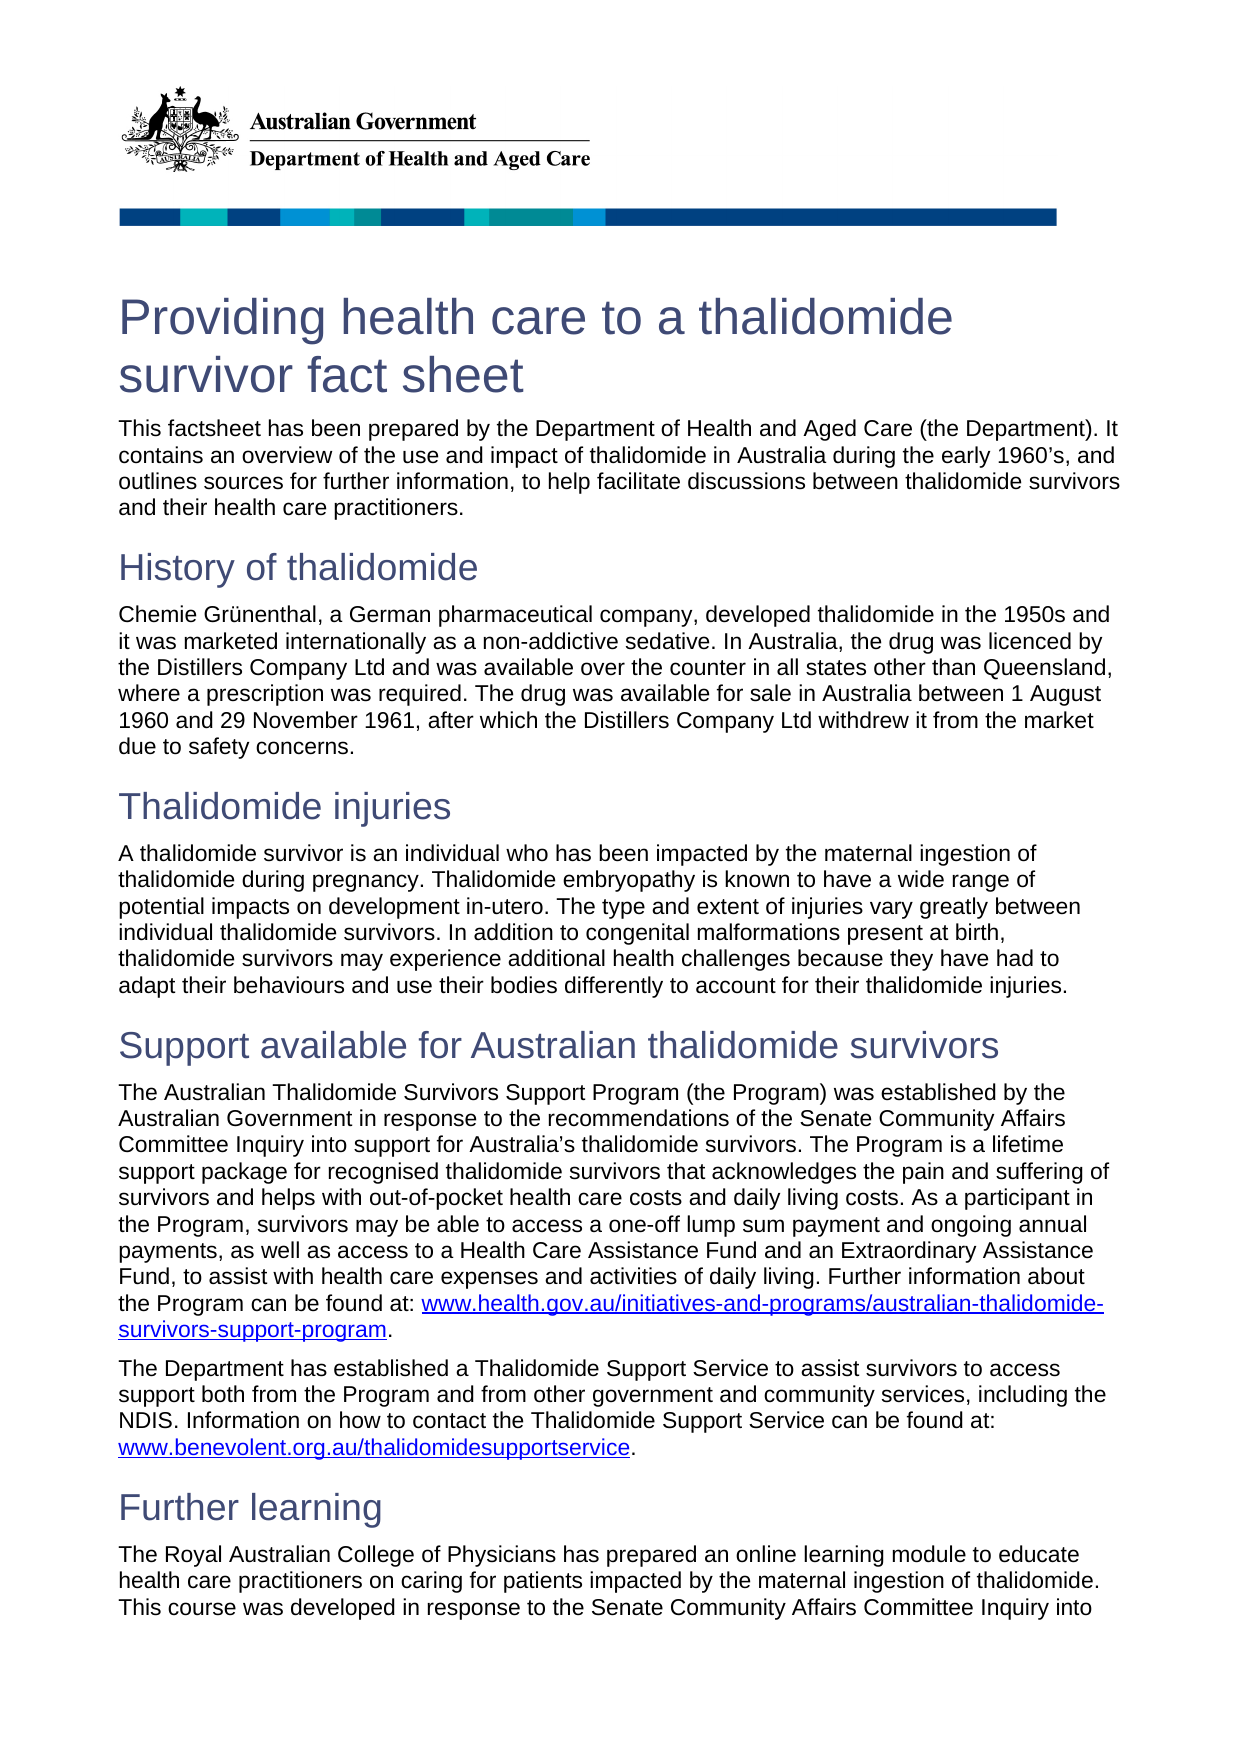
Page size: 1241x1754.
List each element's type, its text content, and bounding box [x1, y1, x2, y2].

subtitle Further learning [118, 1485, 1122, 1528]
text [118, 1541, 1122, 1620]
text The Australian Thalidomide Survivors Support Program (the Program) was established by the Australian Government in response to the recommendations of the Senate Community Affairs Committee Inquiry into support for Australia’s thalidomide survivors. The Program is a lifetime support package for recognised thalidomide survivors that acknowledges the pain and suffering of survivors and helps with out-of-pocket health care costs and daily living costs. As a participant in the Program, survivors may be able to access a one-off lump sum payment and ongoing annual payments, as well as access to a Health Care Assistance Fund and an Extraordinary Assistance Fund, to assist with health care expenses and activities of daily living. Further information about the Program can be found at: www.health.gov.au/initiatives-and-programs/australian-thalidomide-survivors-support-program. [118, 1079, 1122, 1342]
picture [118, 86, 1059, 226]
subtitle Support available for Australian thalidomide survivors [118, 1023, 1122, 1066]
text Chemie Grünenthal, a German pharmaceutical company, developed thalidomide in the 1950s and it was marketed internationally as a non-addictive sedative. In Australia, the drug was licenced by the Distillers Company Ltd and was available over the counter in all states other than Queensland, where a prescription was required. The drug was available for sale in Australia between 1 August 1960 and 29 November 1961, after which the Distillers Company Ltd withdrew it from the market due to safety concerns. [118, 601, 1122, 759]
subtitle Thalidomide injuries [118, 784, 1122, 827]
text The Department has established a Thalidomide Support Service to assist survivors to access support both from the Program and from other government and community services, including the NDIS. Information on how to contact the Thalidomide Support Service can be found at: www.benevolent.org.au/thalidomidesupportservice. [118, 1355, 1122, 1460]
title Providing health care to a thalidomide survivor fact sheet [118, 288, 1122, 403]
text This factsheet has been prepared by the Department of Health and Aged Care (the Department). It contains an overview of the use and impact of thalidomide in Australia during the early 1960’s, and outlines sources for further information, to help facilitate discussions between thalidomide survivors and their health care practitioners. [118, 415, 1122, 521]
text A thalidomide survivor is an individual who has been impacted by the maternal ingestion of thalidomide during pregnancy. Thalidomide embryopathy is known to have a wide range of potential impacts on development in-utero. The type and extent of injuries vary greatly between individual thalidomide survivors. In addition to congenital malformations present at birth, thalidomide survivors may experience additional health challenges because they have had to adapt their behaviours and use their bodies differently to account for their thalidomide injuries. [118, 840, 1122, 998]
subtitle History of thalidomide [118, 546, 1122, 589]
